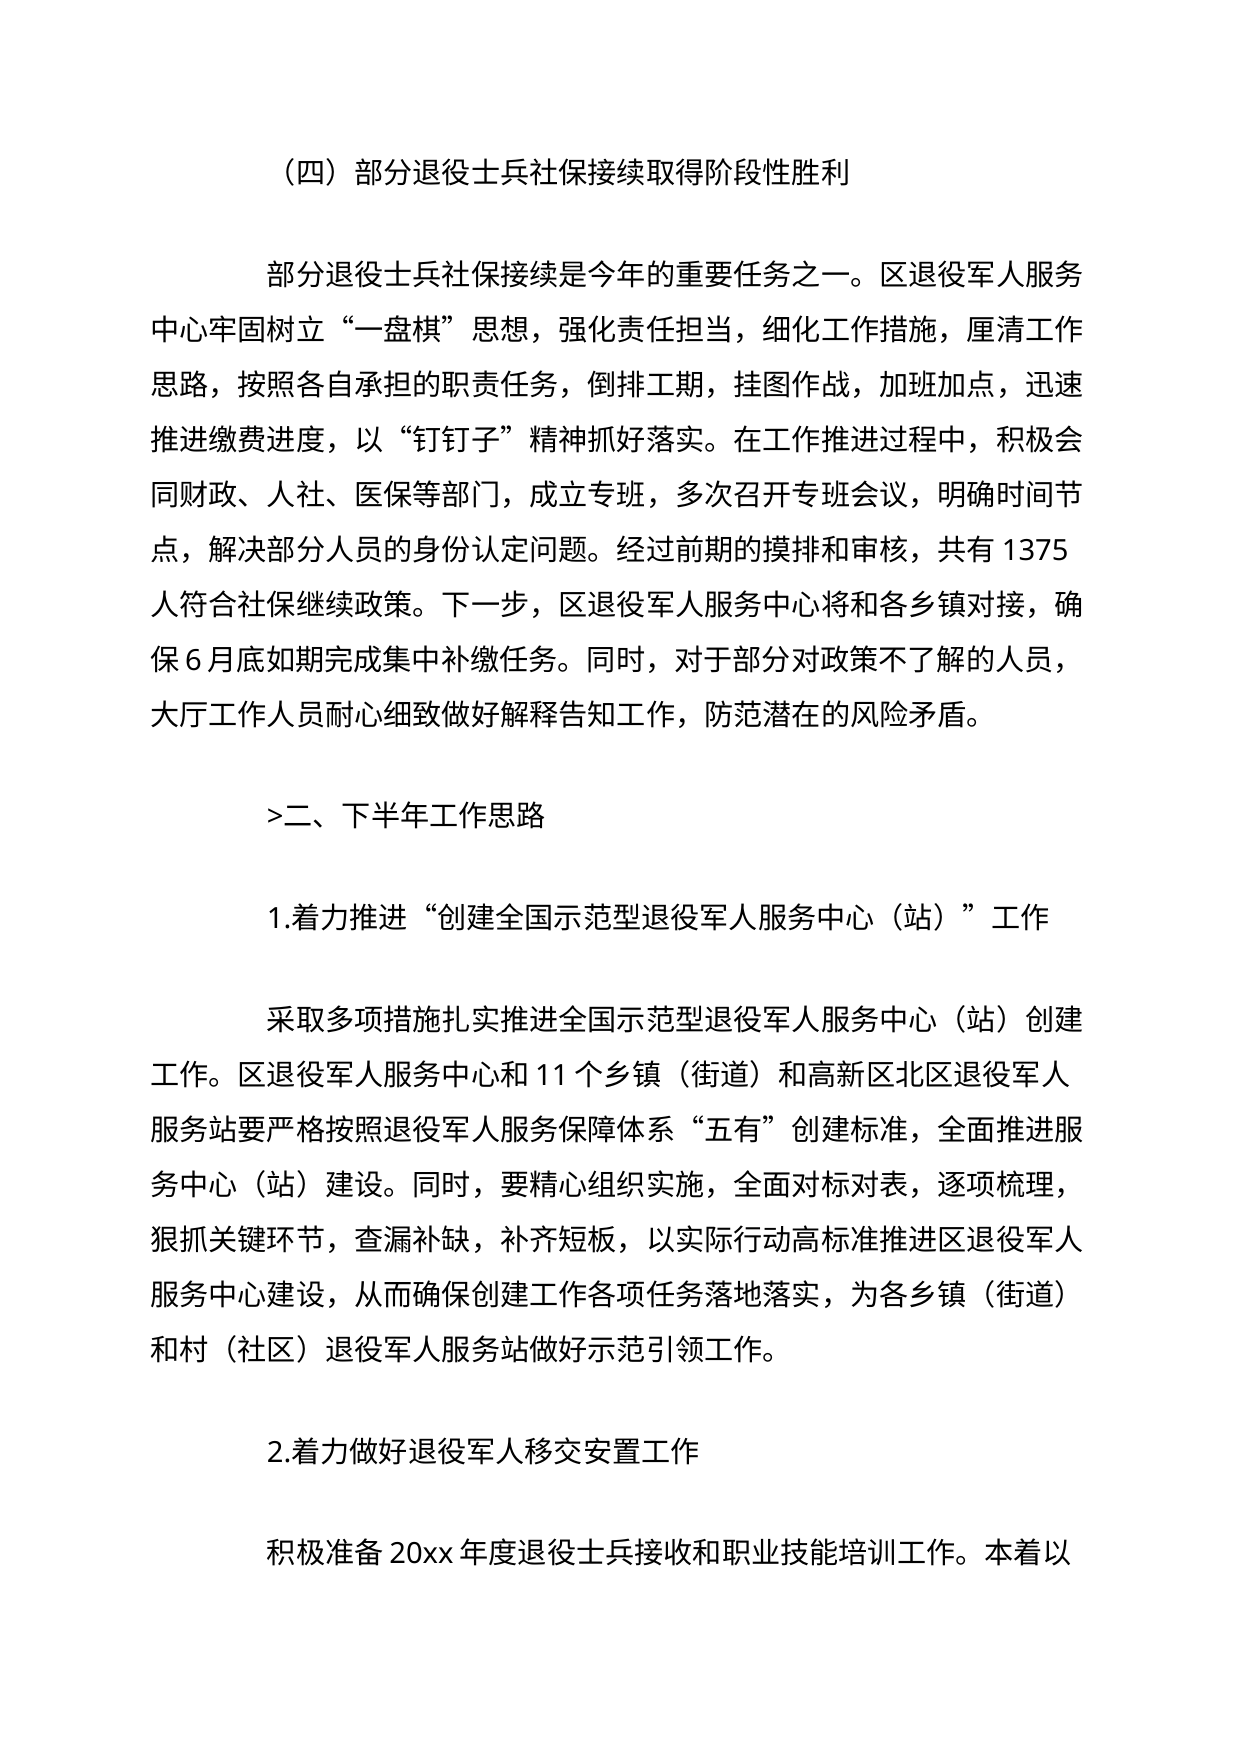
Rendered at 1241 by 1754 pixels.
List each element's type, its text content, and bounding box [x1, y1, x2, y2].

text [150, 1530, 1090, 1572]
text 采取多项措施扎实推进全国示范型退役军人服务中心（站）创建工作。区退役军人服务中心和11个乡镇（街道）和高新区北区退役军人服务站要严格按照退役军人服务保障体系“五有”创建标准，全面推进服务中心（站）建设。同时，要精心组织实施，全面对标对表，逐项梳理，狠抓关键环节，查漏补缺，补齐短板，以实际行动高标准推进区退役军人服务中心建设，从而确保创建工作各项任务落地落实，为各乡镇（街道）和村（社区）退役军人服务站做好示范引领工作。 [150, 997, 1090, 1369]
text 2.着力做好退役军人移交安置工作 [150, 1428, 1090, 1471]
text （四）部分退役士兵社保接续取得阶段性胜利 [150, 150, 1090, 192]
text >二、下半年工作思路 [150, 793, 1090, 835]
text 部分退役士兵社保接续是今年的重要任务之一。区退役军人服务中心牢固树立“一盘棋”思想，强化责任担当，细化工作措施，厘清工作思路，按照各自承担的职责任务，倒排工期，挂图作战，加班加点，迅速推进缴费进度，以“钉钉子”精神抓好落实。在工作推进过程中，积极会同财政、人社、医保等部门，成立专班，多次召开专班会议，明确时间节点，解决部分人员的身份认定问题。经过前期的摸排和审核，共有1375人符合社保继续政策。下一步，区退役军人服务中心将和各乡镇对接，确保6月底如期完成集中补缴任务。同时，对于部分对政策不了解的人员，大厅工作人员耐心细致做好解释告知工作，防范潜在的风险矛盾。 [150, 252, 1090, 733]
text 1.着力推进“创建全国示范型退役军人服务中心（站）”工作 [150, 895, 1090, 937]
